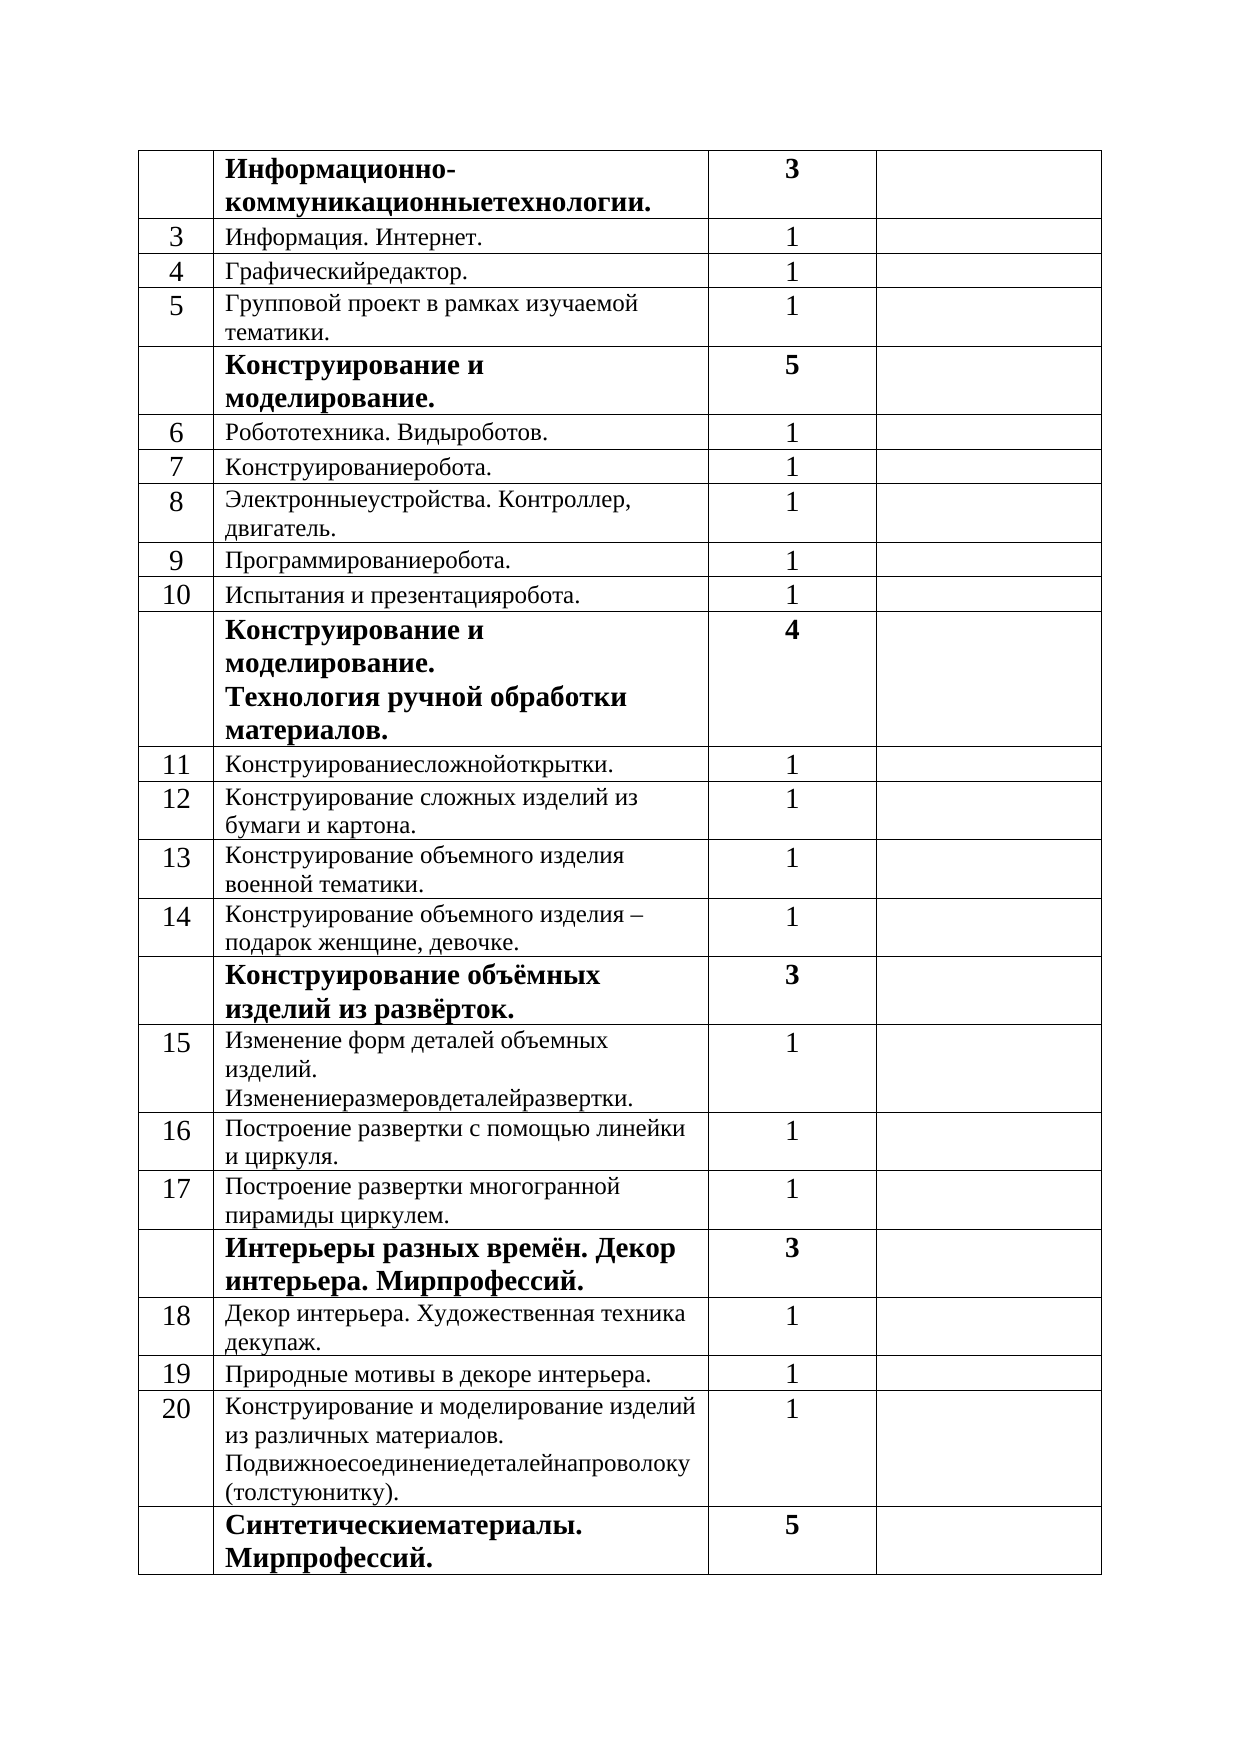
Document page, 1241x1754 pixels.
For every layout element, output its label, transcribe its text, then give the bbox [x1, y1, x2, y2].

table_cell [877, 254, 1101, 287]
table_cell 18 [139, 1298, 213, 1355]
table_cell [139, 151, 213, 218]
table_cell Конструирование и моделирование. Технология ручной обработки материалов. [214, 612, 708, 746]
table_cell [877, 1507, 1101, 1574]
table_cell 1 [709, 1113, 876, 1170]
table_cell 1 [709, 782, 876, 839]
table_cell 1 [709, 288, 876, 346]
table_cell Построение развертки многогранной пирамиды циркулем. [214, 1171, 708, 1229]
table_cell 7 [139, 450, 213, 483]
table_cell 15 [139, 1025, 213, 1112]
table_cell 13 [139, 840, 213, 898]
table_cell 1 [709, 747, 876, 781]
table_cell [877, 782, 1101, 839]
table_cell [877, 1171, 1101, 1229]
table_cell [139, 347, 213, 414]
table_cell Электронныеустройства. Контроллер, двигатель. [214, 484, 708, 542]
table_cell Конструирование и моделирование изделий из различных материалов. Подвижноесоединениедеталейнапроволоку (толстуюнитку). [214, 1391, 708, 1506]
table_cell 1 [709, 450, 876, 483]
table_cell Конструирование объемного изделия военной тематики. [214, 840, 708, 898]
table_cell Интерьеры разных времён. Декор интерьера. Мирпрофессий. [214, 1230, 708, 1297]
table_cell [877, 899, 1101, 956]
table_cell 3 [709, 1230, 876, 1297]
table_cell 1 [709, 1171, 876, 1229]
table_cell 1 [709, 1025, 876, 1112]
table_cell 14 [139, 899, 213, 956]
table_cell 1 [709, 1298, 876, 1355]
table_cell 6 [139, 415, 213, 448]
table_cell 8 [139, 484, 213, 542]
table_cell 1 [709, 484, 876, 542]
table_cell Испытания и презентацияробота. [214, 577, 708, 611]
table_cell [139, 612, 213, 746]
table_cell Конструирование объемного изделия – подарок женщине, девочке. [214, 899, 708, 956]
table_cell Групповой проект в рамках изучаемой тематики. [214, 288, 708, 346]
table_cell [877, 747, 1101, 781]
table_cell Конструированиеробота. [214, 450, 708, 483]
table_cell 1 [709, 577, 876, 611]
table_cell Конструирование и моделирование. [214, 347, 708, 414]
table_cell Графическийредактор. [214, 254, 708, 287]
table_cell [877, 484, 1101, 542]
table_cell 1 [709, 219, 876, 253]
table_cell 3 [709, 957, 876, 1024]
table_cell 1 [709, 899, 876, 956]
table_cell Синтетическиематериалы. Мирпрофессий. [214, 1507, 708, 1574]
table_cell [877, 347, 1101, 414]
table_cell [877, 219, 1101, 253]
table_cell [877, 288, 1101, 346]
table_cell Конструированиесложнойоткрытки. [214, 747, 708, 781]
table_cell Программированиеробота. [214, 543, 708, 576]
table_cell [139, 957, 213, 1024]
table_cell 1 [709, 254, 876, 287]
table_cell [877, 1391, 1101, 1506]
table_cell 16 [139, 1113, 213, 1170]
table_cell [877, 577, 1101, 611]
table_cell Декор интерьера. Художественная техника декупаж. [214, 1298, 708, 1355]
table_cell 1 [709, 1391, 876, 1506]
table_cell 5 [139, 288, 213, 346]
table_cell 12 [139, 782, 213, 839]
table_cell [877, 1298, 1101, 1355]
table_cell 10 [139, 577, 213, 611]
table_cell Изменение форм деталей объемных изделий. Изменениеразмеровдеталейразвертки. [214, 1025, 708, 1112]
table_cell Природные мотивы в декоре интерьера. [214, 1356, 708, 1390]
table_cell 19 [139, 1356, 213, 1390]
table_cell 1 [709, 840, 876, 898]
table_cell 5 [709, 1507, 876, 1574]
table_cell Информационно-коммуникационныетехнологии. [214, 151, 708, 218]
table_cell 1 [709, 1356, 876, 1390]
table_cell 4 [709, 612, 876, 746]
table_cell [877, 1230, 1101, 1297]
table_cell [877, 543, 1101, 576]
table_cell [139, 1507, 213, 1574]
table_cell 3 [139, 219, 213, 253]
table_cell 20 [139, 1391, 213, 1506]
table_cell [877, 151, 1101, 218]
table_cell [877, 840, 1101, 898]
table_cell Информация. Интернет. [214, 219, 708, 253]
table_cell Конструирование сложных изделий из бумаги и картона. [214, 782, 708, 839]
table_cell [877, 1356, 1101, 1390]
table_cell 9 [139, 543, 213, 576]
table_cell [877, 1113, 1101, 1170]
table_cell 11 [139, 747, 213, 781]
table_cell [877, 1025, 1101, 1112]
table_cell Построение развертки с помощью линейки и циркуля. [214, 1113, 708, 1170]
table_cell 3 [709, 151, 876, 218]
table_cell 4 [139, 254, 213, 287]
table_cell Робототехника. Видыроботов. [214, 415, 708, 448]
table_cell [877, 415, 1101, 448]
table_cell 17 [139, 1171, 213, 1229]
table_cell 5 [709, 347, 876, 414]
table_cell [877, 957, 1101, 1024]
table_cell [877, 612, 1101, 746]
table_cell [877, 450, 1101, 483]
table_cell Конструирование объёмных изделий из развёрток. [214, 957, 708, 1024]
table_cell 1 [709, 543, 876, 576]
table_cell [139, 1230, 213, 1297]
table_cell 1 [709, 415, 876, 448]
